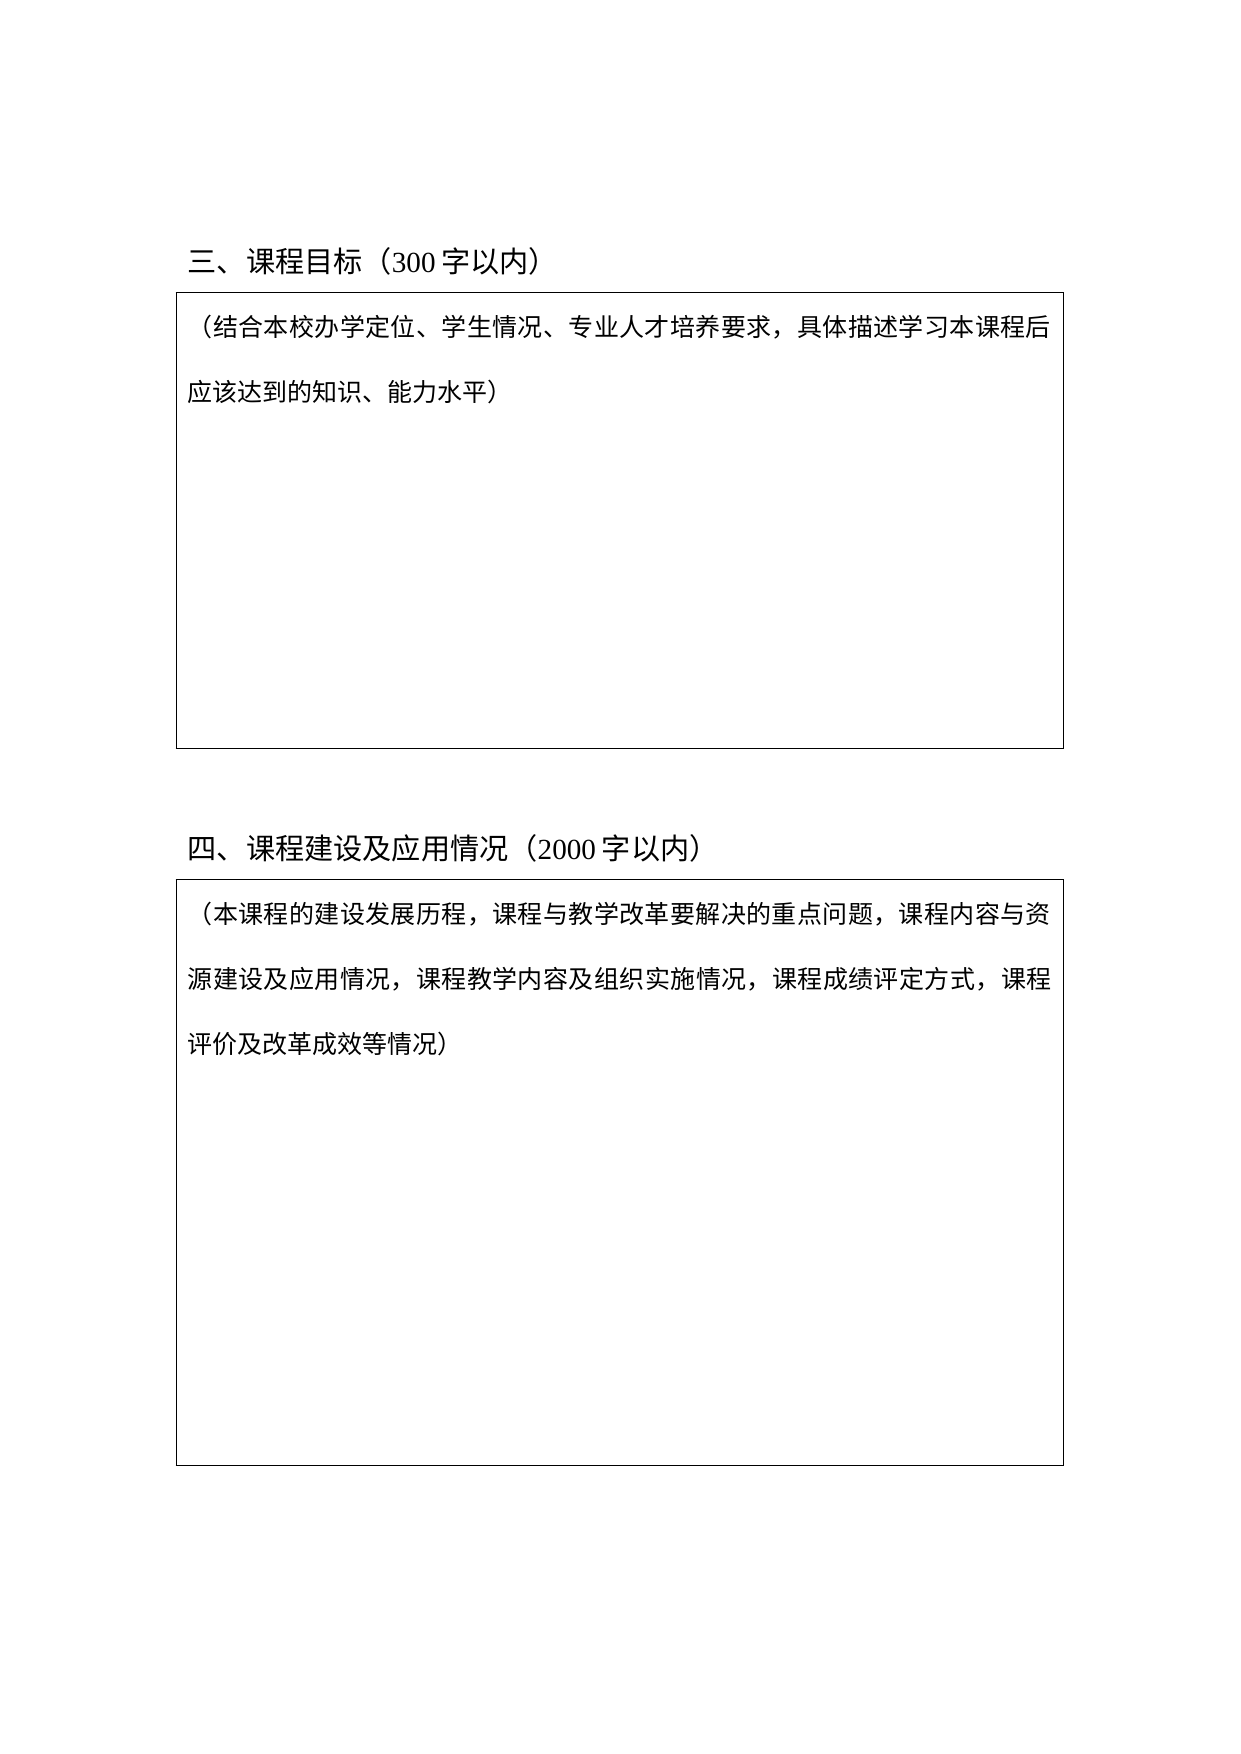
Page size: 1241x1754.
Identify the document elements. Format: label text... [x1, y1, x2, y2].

list 三、课程目标（300字以内） [187, 227, 1053, 292]
table_header （本课程的建设发展历程，课程与教学改革要解决的重点问题，课程内容与资源建设及应用情况，课程教学内容及组织实施情况，课程成绩评定方式，课程评价及改革成效等情况） [177, 880, 1063, 1465]
list 四、课程建设及应用情况（2000字以内） [187, 814, 1053, 879]
table_header （结合本校办学定位、学生情况、专业人才培养要求，具体描述学习本课程后应该达到的知识、能力水平） [177, 293, 1063, 748]
